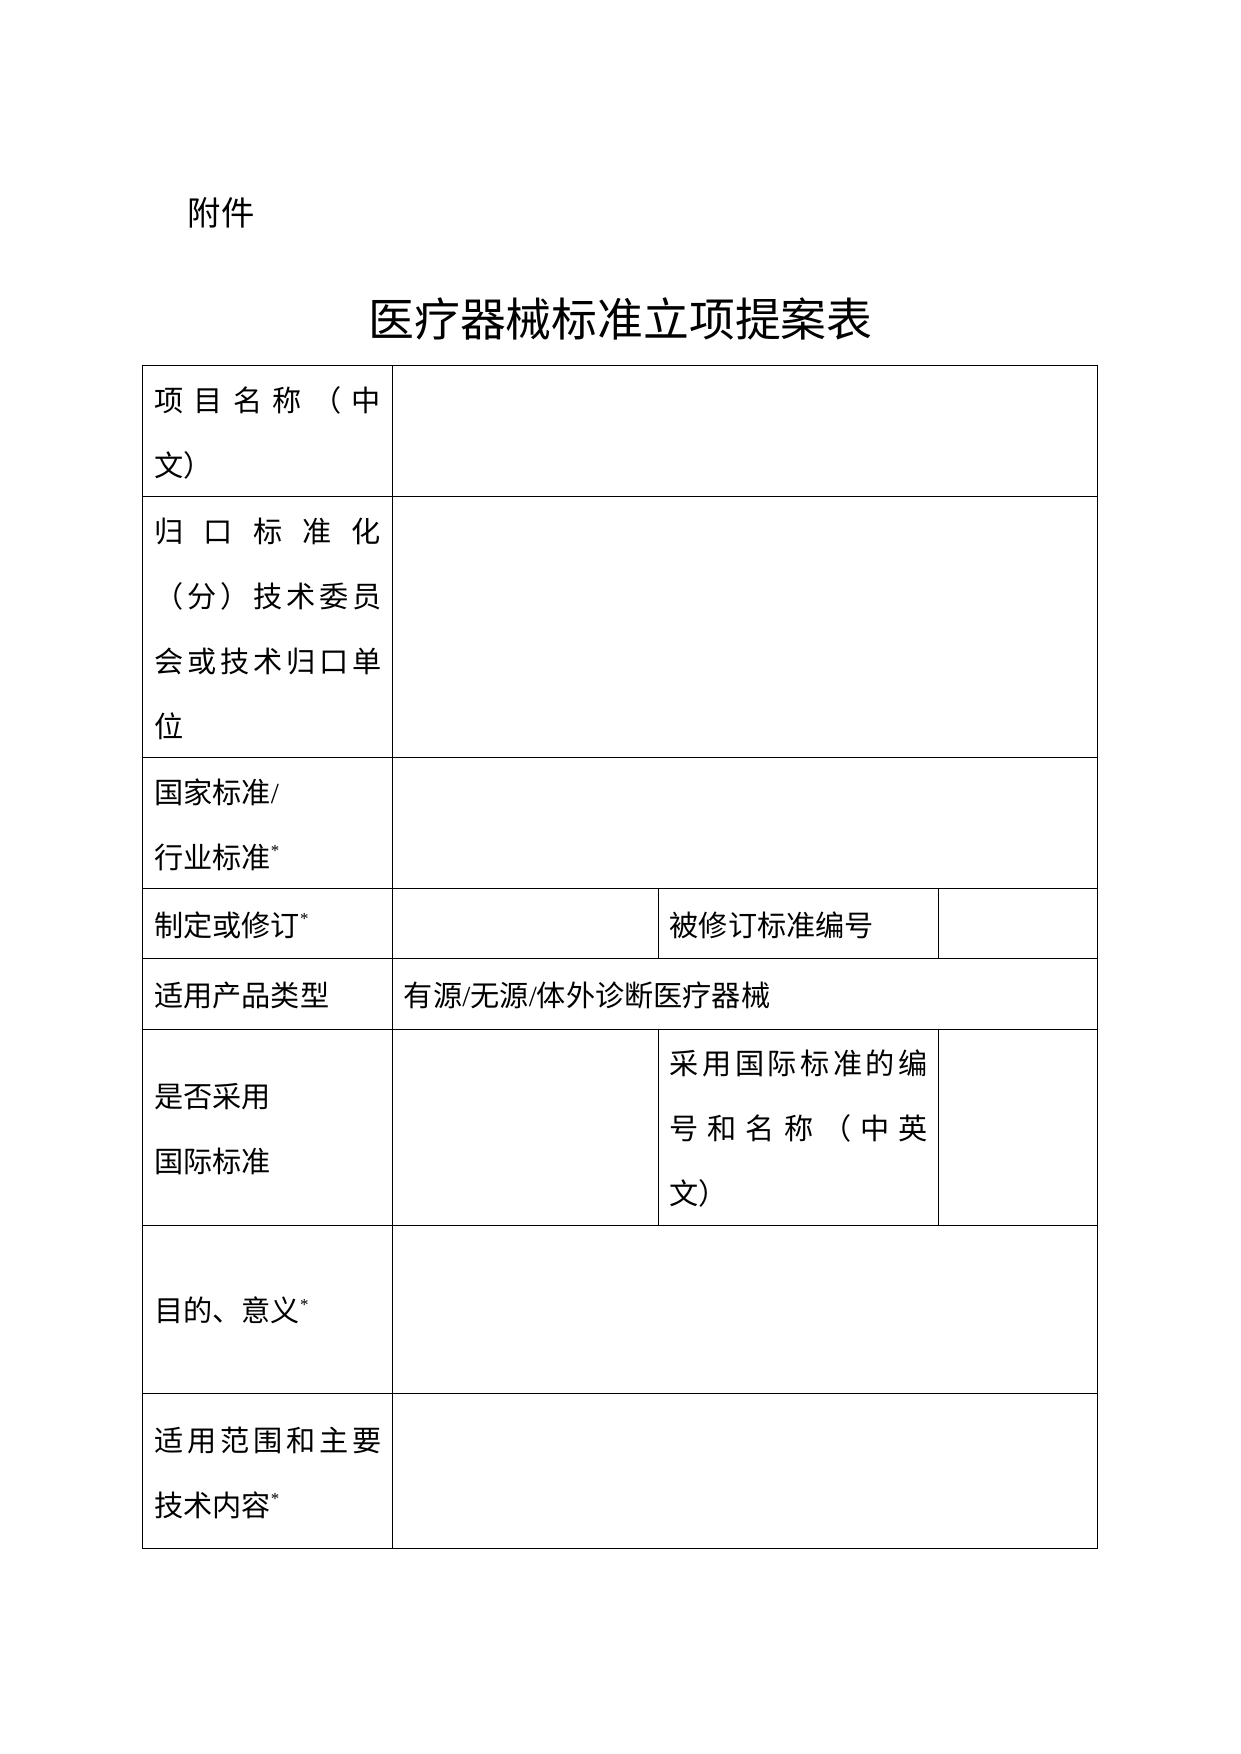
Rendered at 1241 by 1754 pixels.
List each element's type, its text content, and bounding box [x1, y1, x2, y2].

table_cell [939, 889, 1097, 958]
table_cell [393, 889, 658, 958]
table_cell 归口标准化（分）技术委员会或技术归口单位 [143, 497, 392, 757]
table_cell [393, 1394, 1097, 1548]
table_cell 有源/无源/体外诊断医疗器械 [393, 959, 1097, 1028]
table_cell [393, 497, 1097, 757]
table_header 项目名称（中文） [143, 366, 392, 496]
table_cell [393, 758, 1097, 888]
table_cell 被修订标准编号 [659, 889, 938, 958]
table_cell [393, 1226, 1097, 1393]
text 医疗器械标准立项提案表 [187, 267, 1053, 365]
table_cell 制定或修订* [143, 889, 392, 958]
table_cell 目的、意义* [143, 1226, 392, 1393]
table_cell 采用国际标准的编号和名称（中英文） [659, 1030, 938, 1224]
table_cell [939, 1030, 1097, 1224]
table_cell 适用产品类型 [143, 959, 392, 1028]
table_cell 适用范围和主要技术内容* [143, 1394, 392, 1548]
table_cell 国家标准/ 行业标准* [143, 758, 392, 888]
table_header [393, 366, 1097, 496]
table_cell [393, 1030, 658, 1224]
text 附件 [187, 178, 1053, 243]
table_cell 是否采用 国际标准 [143, 1030, 392, 1224]
